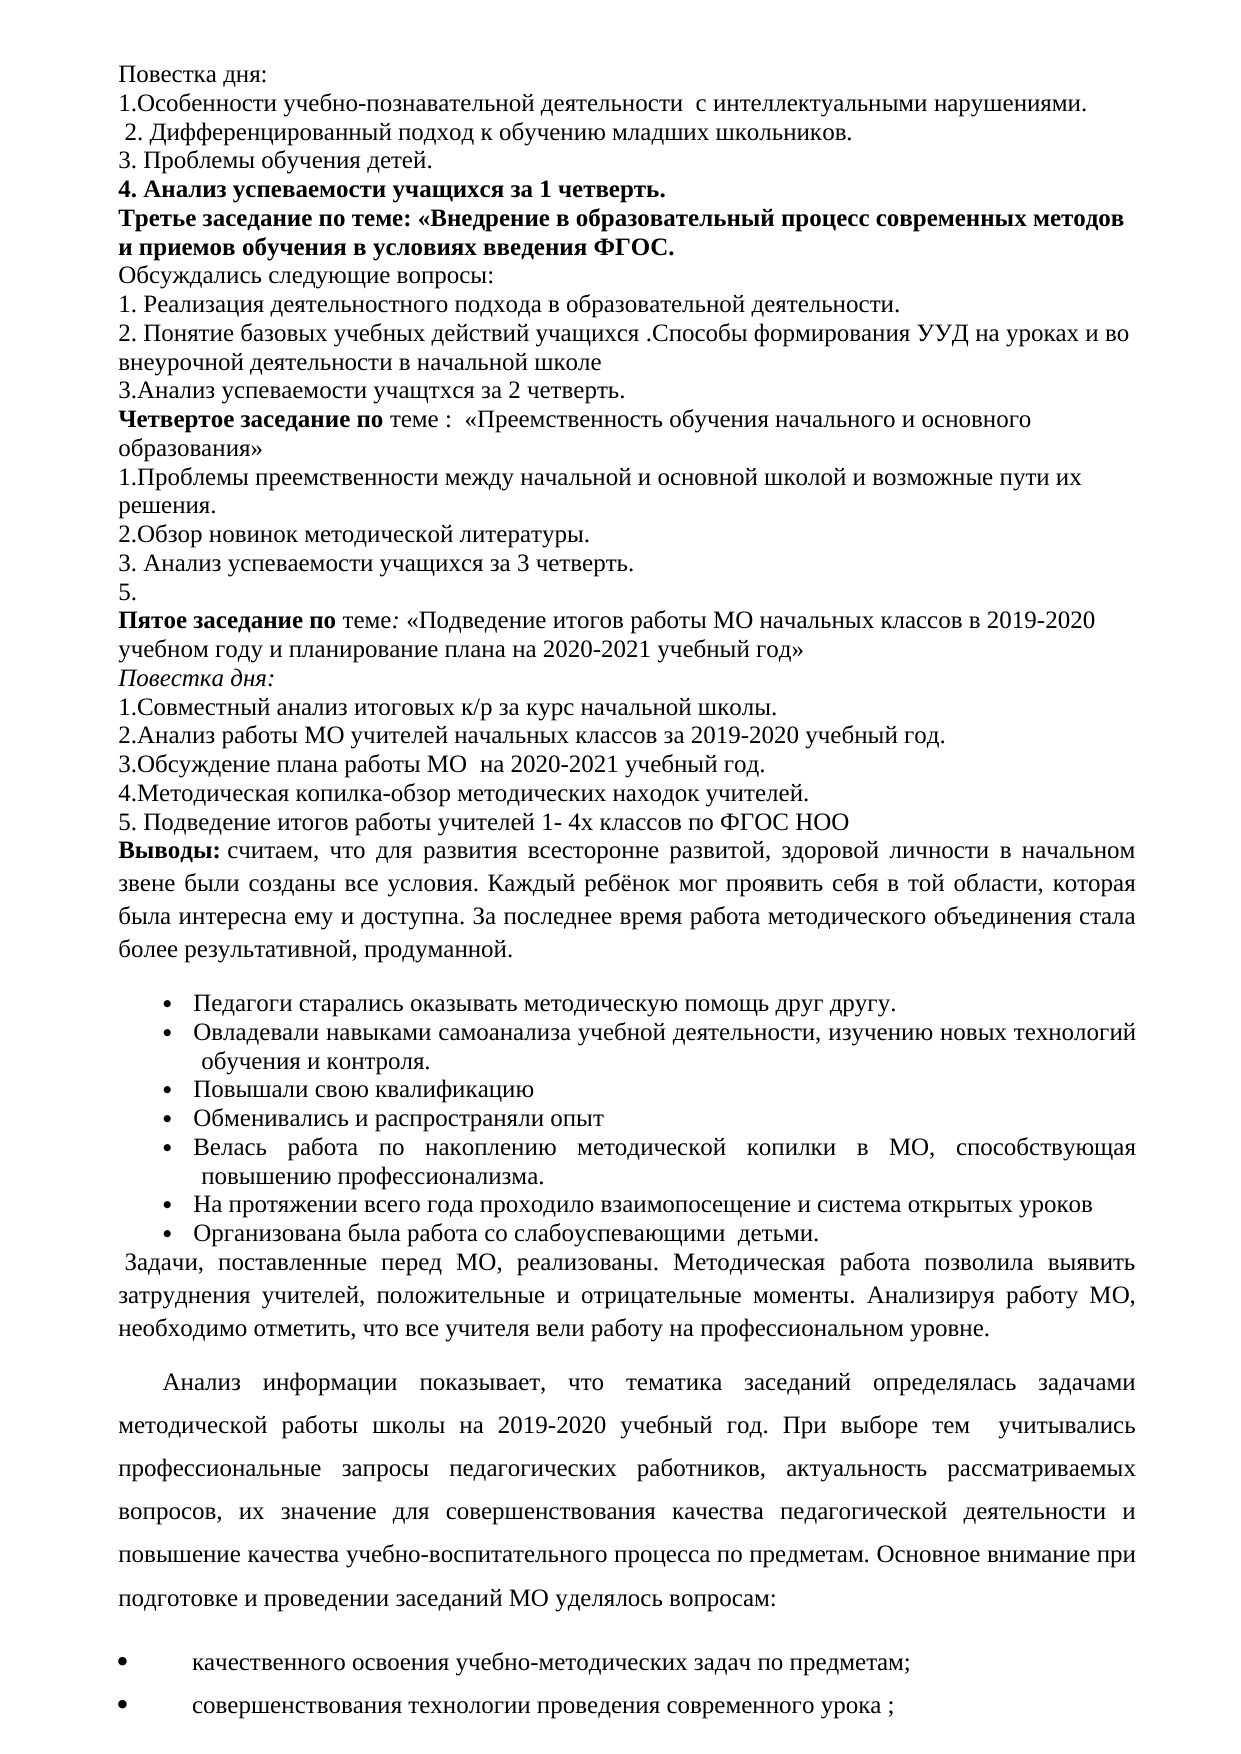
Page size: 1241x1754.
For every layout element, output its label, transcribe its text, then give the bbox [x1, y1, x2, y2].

list Овладевали навыками самоанализа учебной деятельности, изучению новых технологий обучения и контроля. [163, 1017, 1137, 1074]
list Повышали свою квалификацию [163, 1074, 1137, 1103]
list Обменивались и распространяли опыт [163, 1103, 1137, 1132]
subtitle 3. Анализ успеваемости учащихся за 3 четверть. [118, 548, 1137, 577]
subtitle 4.Методическая копилка-обзор методических находок учителей. [118, 778, 1137, 807]
subtitle 5. Подведение итогов работы учителей 1- 4х классов по ФГОС НОО [118, 807, 1137, 835]
list Велась работа по накоплению методической копилки в МО, способствующая повышению профессионализма. [163, 1132, 1137, 1189]
text Выводы: считаем, что для развития всесторонне развитой, здоровой личности в начальном звене были созданы все условия. Каждый ребёнок мог проявить себя в той области, которая была интересна ему и доступна. За последнее время работа методического объединения стала более результативной, продуманной. [118, 835, 1137, 963]
list качественного освоения учебно-методических задач по предметам; [118, 1647, 1137, 1675]
subtitle 5. [118, 577, 1137, 605]
subtitle 4. Анализ успеваемости учащихся за 1 четверть. Третье заседание по теме: «Внедрение в образовательный процесс современных методов и приемов обучения в условиях введения ФГОС. [118, 174, 1137, 260]
subtitle Пятое заседание по теме: «Подведение итогов работы МО начальных классов в 2019-2020 учебном году и планирование плана на 2020-2021 учебный год» [118, 605, 1137, 663]
subtitle 2. Понятие базовых учебных действий учащихся .Способы формирования УУД на уроках и во внеурочной деятельности в начальной школе 3.Анализ успеваемости учащтхся за 2 четверть. [118, 318, 1137, 404]
subtitle 2.Анализ работы МО учителей начальных классов за 2019-2020 учебный год. [118, 720, 1137, 749]
subtitle 1.Проблемы преемственности между начальной и основной школой и возможные пути их решения. [118, 462, 1137, 519]
text Задачи, поставленные перед МО, реализованы. Методическая работа позволила выявить затруднения учителей, положительные и отрицательные моменты. Анализируя работу МО, необходимо отметить, что все учителя вели работу на профессиональном уровне. [118, 1247, 1137, 1342]
list Организована была работа со слабоуспевающими детьми. [163, 1218, 1137, 1247]
subtitle 2. Дифференцированный подход к обучению младших школьников. [118, 117, 1137, 145]
subtitle 2.Обзор новинок методической литературы. [118, 519, 1137, 548]
subtitle 1.Особенности учебно-познавательной деятельности с интеллектуальными нарушениями. [118, 88, 1137, 117]
text Анализ информации показывает, что тематика заседаний определялась задачами методической работы школы на 2019-2020 учебный год. При выборе тем учитывались профессиональные запросы педагогических работников, актуальность рассматриваемых вопросов, их значение для совершенствования качества педагогической деятельности и повышение качества учебно-воспитательного процесса по предметам. Основное внимание при подготовке и проведении заседаний МО уделялось вопросам: [118, 1367, 1137, 1611]
subtitle Повестка дня: [118, 663, 1137, 692]
subtitle Четвертое заседание по теме : «Преемственность обучения начального и основного образования» [118, 404, 1137, 462]
subtitle 1.Совместный анализ итоговых к/р за курс начальной школы. [118, 692, 1137, 720]
subtitle Повестка дня: [118, 59, 1137, 88]
subtitle Обсуждались следующие вопросы: [118, 260, 1137, 289]
subtitle 1. Реализация деятельностного подхода в образовательной деятельности. [118, 289, 1137, 318]
list На протяжении всего года проходило взаимопосещение и система открытых уроков [163, 1189, 1137, 1218]
subtitle 3. Проблемы обучения детей. [118, 145, 1137, 174]
subtitle 3.Обсуждение плана работы МО на 2020-2021 учебный год. [118, 749, 1137, 778]
list Педагоги старались оказывать методическую помощь друг другу. [163, 988, 1137, 1017]
list совершенствования технологии проведения современного урока ; [118, 1690, 1137, 1718]
